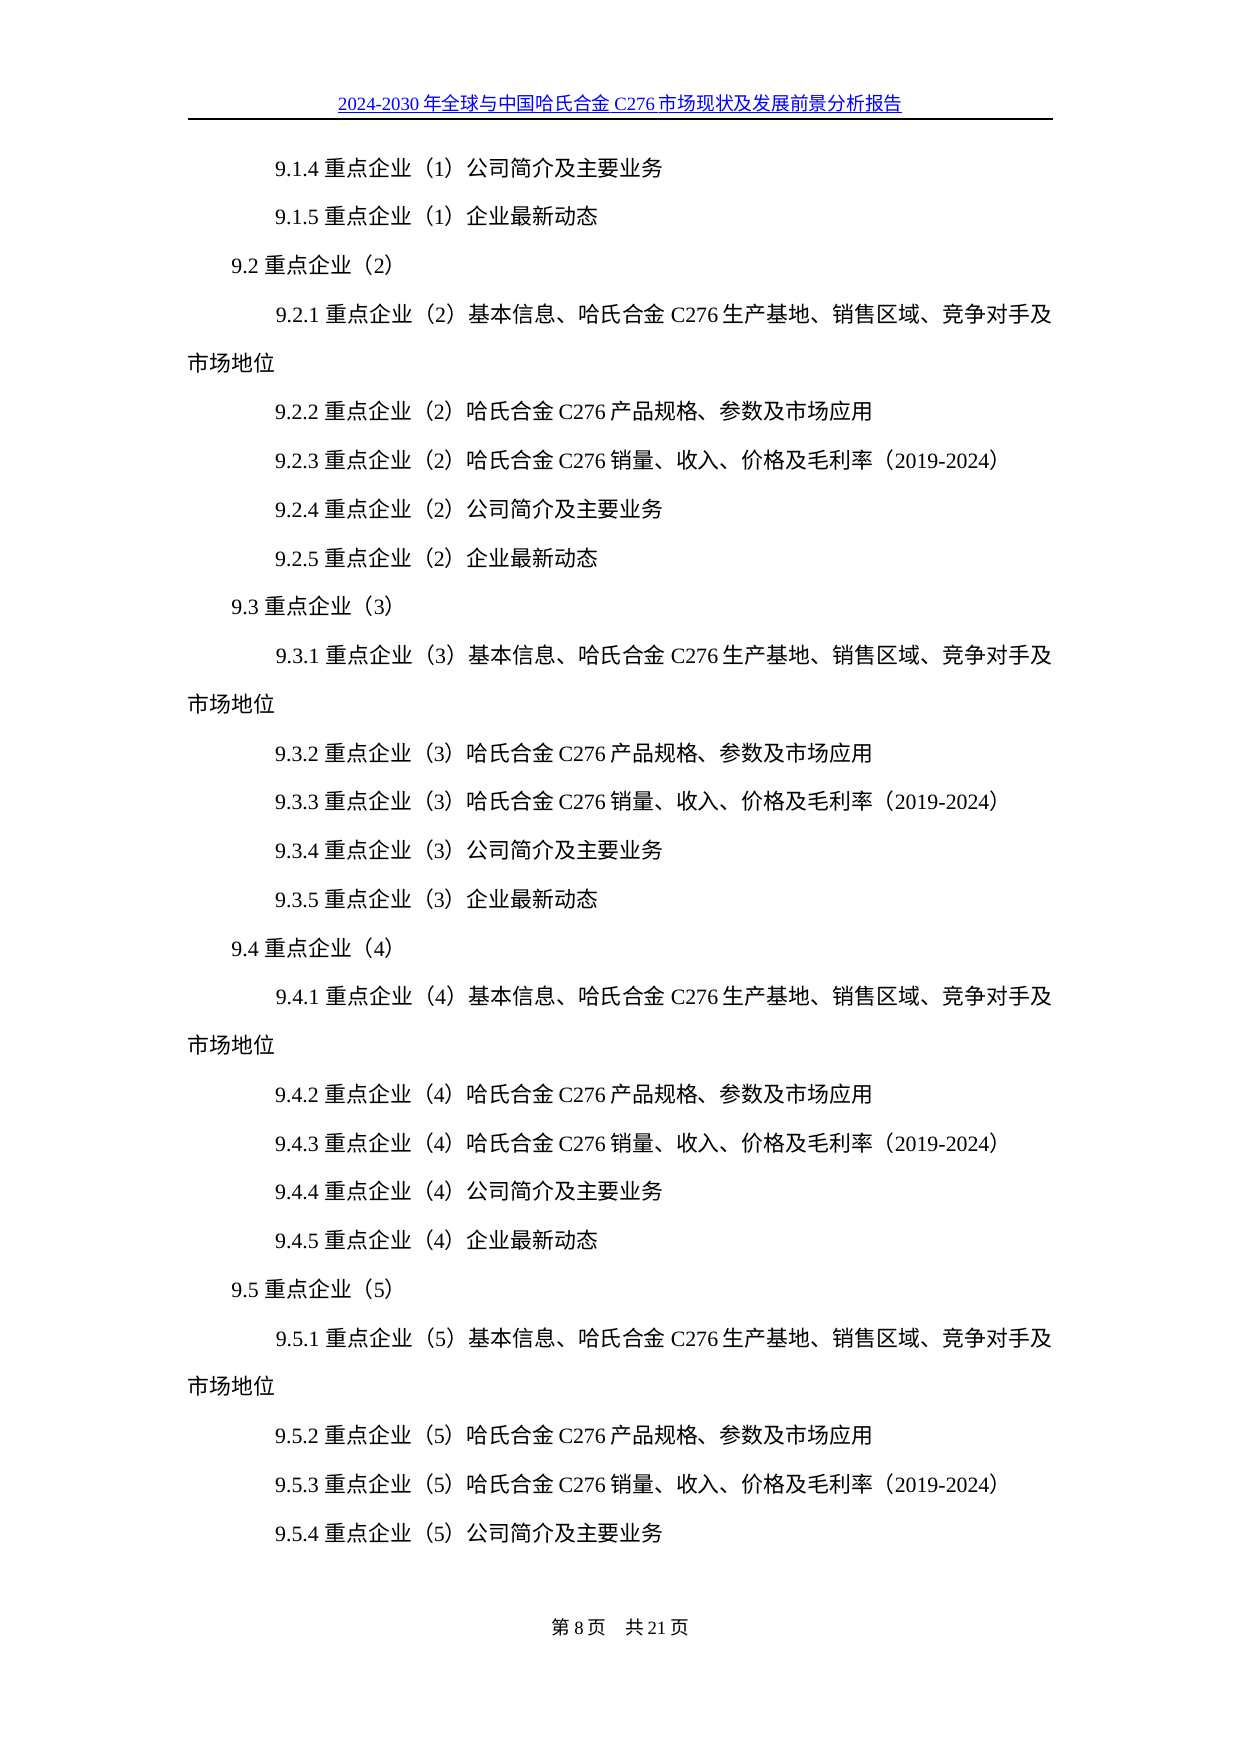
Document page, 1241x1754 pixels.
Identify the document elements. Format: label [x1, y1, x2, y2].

text [187, 150, 1053, 1548]
